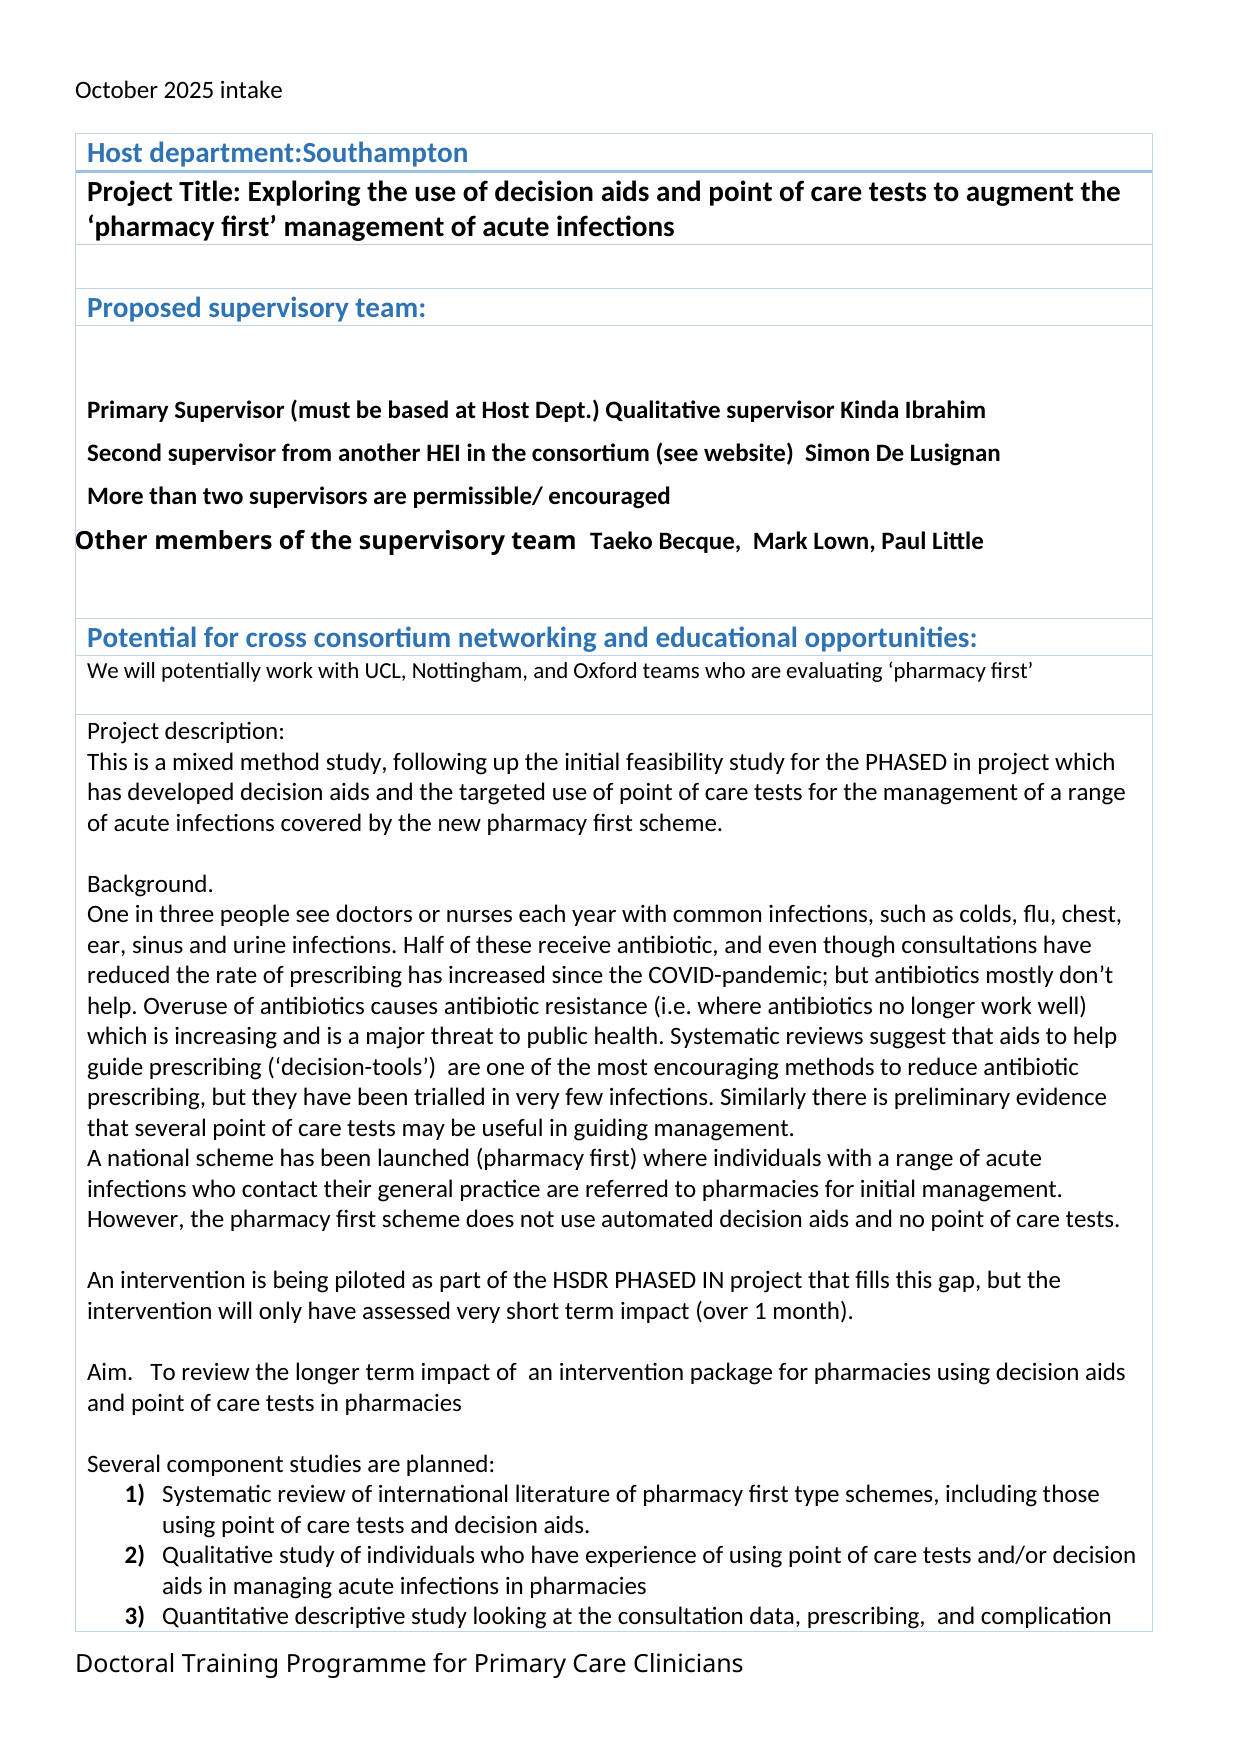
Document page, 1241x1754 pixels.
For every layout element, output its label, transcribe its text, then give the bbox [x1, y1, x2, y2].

table_cell Primary Supervisor (must be based at Host Dept.) Qualitative supervisor Kinda Ibrahim Second supervisor from another HEI in the consortium (see website) Simon De Lusignan More than two supervisors are permissible/ encouraged Other members of the supervisory team Taeko Becque, Mark Lown, Paul Little [76, 326, 1152, 618]
table_cell We will potentially work with UCL, Nottingham, and Oxford teams who are evaluating ‘pharmacy first’ [76, 656, 1152, 714]
table_cell Potential for cross consortium networking and educational opportunities: [76, 619, 1152, 655]
table_cell Project Title: Exploring the use of decision aids and point of care tests to augment the ‘pharmacy first’ management of acute infections [76, 173, 1152, 244]
table_cell Proposed supervisory team: [76, 289, 1152, 325]
table_header Host department: [76, 134, 1152, 169]
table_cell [76, 715, 1152, 1631]
table_cell [76, 245, 1152, 288]
